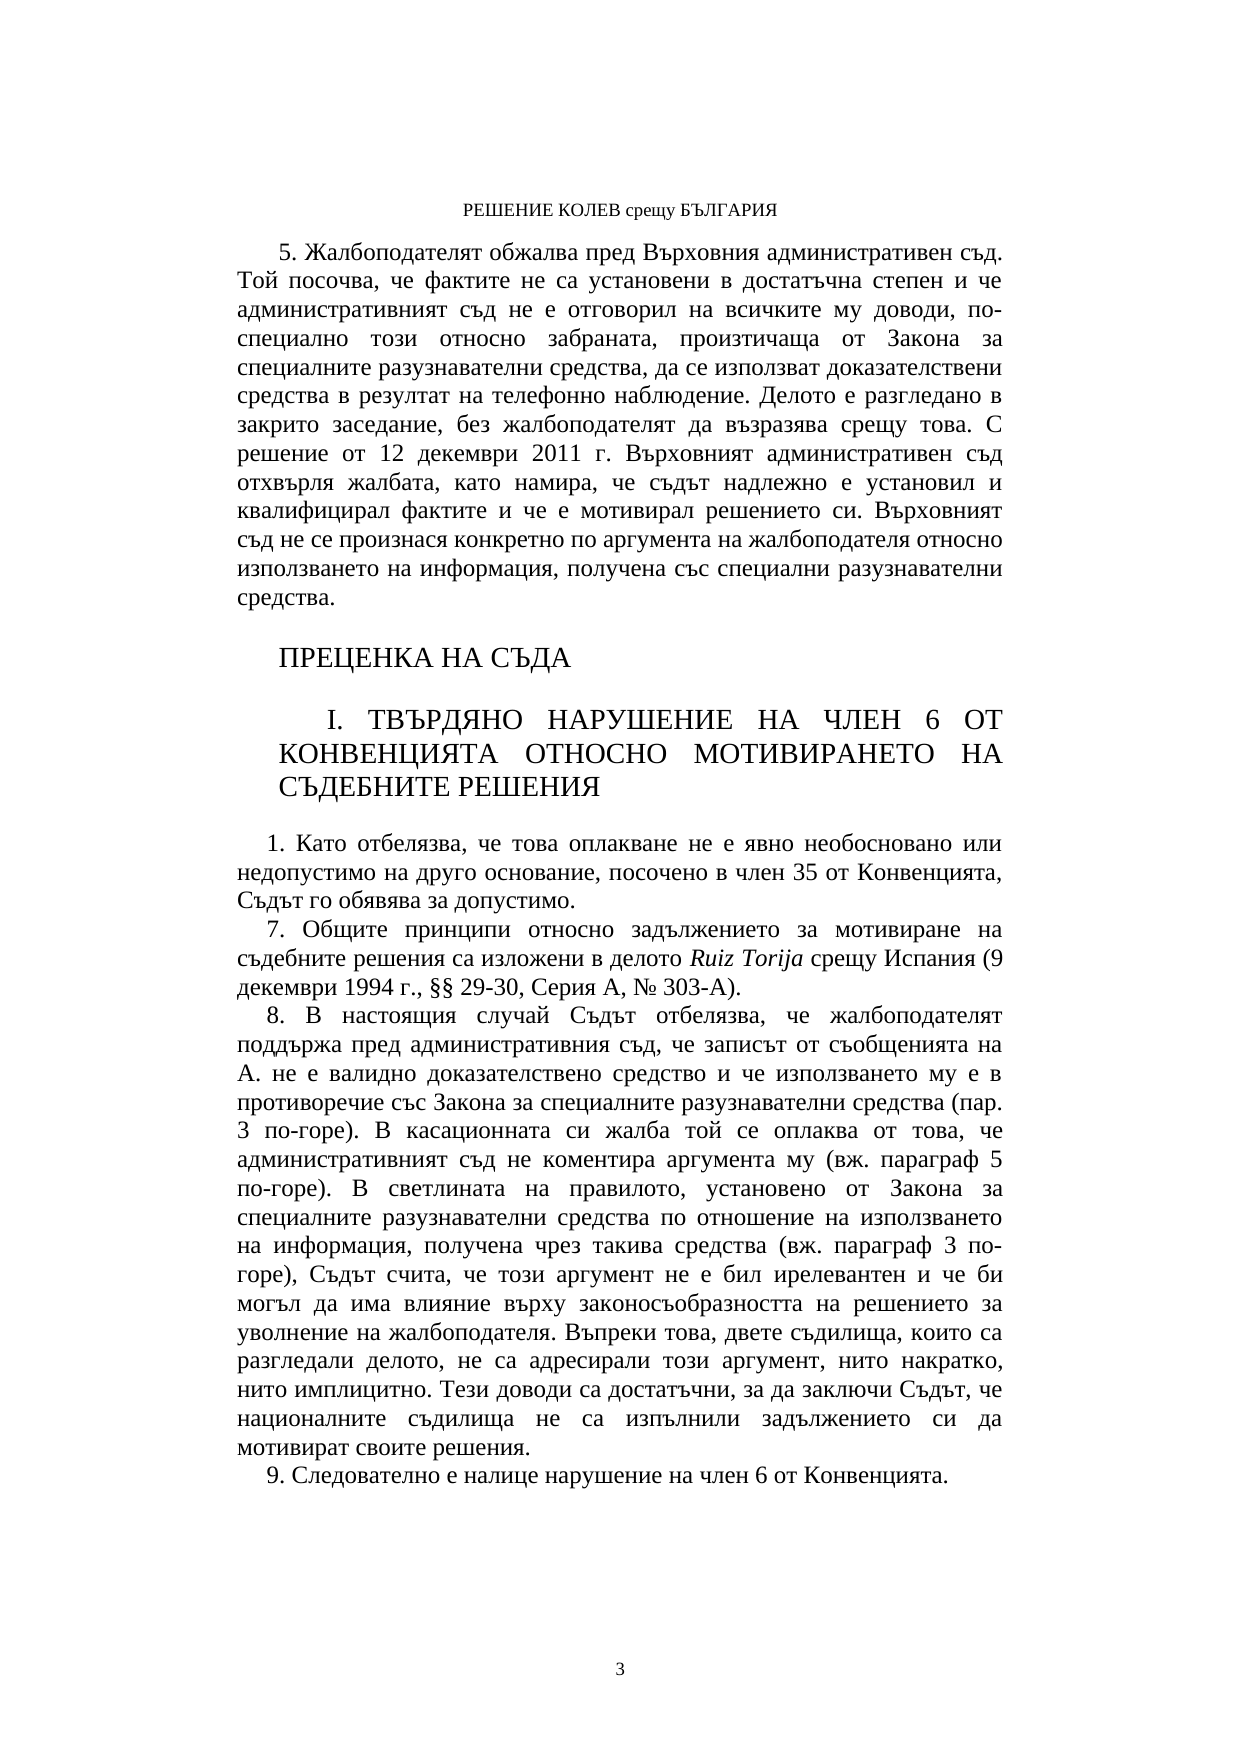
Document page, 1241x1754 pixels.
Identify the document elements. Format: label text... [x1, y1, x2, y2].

list 5. Жалбоподателят обжалва пред Върховния административен съд. Той посочва, че фактите не са установени в достатъчна степен и че административният съд не е отговорил на всичките му доводи, по-специално този относно забраната, произтичаща от Закона за специалните разузнавателни средства, да се използват доказателствени средства в резултат на телефонно наблюдение. Делото е разгледано в закрито заседание, без жалбоподателят да възразява срещу това. С решение от 12 декември 2011 г. Върховният административен съд отхвърля жалбата, като намира, че съдът надлежно е установил и квалифицирал фактите и че е мотивирал решението си. Върховният съд не се произнася конкретно по аргумента на жалбоподателя относно използването на информация, получена със специални разузнавателни средства. [237, 237, 1003, 611]
list ПРЕЦЕНКА НА СЪДА [278, 640, 1003, 673]
text 9. Следователно е налице нарушение на член 6 от Конвенцията. [237, 1461, 1003, 1489]
text 8. В настоящия случай Съдът отбелязва, че жалбоподателят поддържа пред административния съд, че записът от съобщенията на А. не е валидно доказателствено средство и че използването му е в противоречие със Закона за специалните разузнавателни средства (пар. 3 по-горе). В касационната си жалба той се оплаква от това, че административният съд не коментира аргумента му (вж. параграф 5 по-горе). В светлината на правилото, установено от Закона за специалните разузнавателни средства по отношение на използването на информация, получена чрез такива средства (вж. параграф 3 по-горе), Съдът счита, че този аргумент не е бил ирелевантен и че би могъл да има влияние върху законосъобразността на решението за уволнение на жалбоподателя. Въпреки това, двете съдилища, които са разгледали делото, не са адресирали този аргумент, нито накратко, нито имплицитно. Тези доводи са достатъчни, за да заключи Съдът, че националните съдилища не са изпълнили задължението си да мотивират своите решения. [237, 1001, 1003, 1461]
text 7. Общите принципи относно задължението за мотивиране на съдебните решения са изложени в делото Ruiz Torija срещу Испания (9 декември 1994 г., §§ 29-30, Серия A, № 303-A). [237, 914, 1003, 1001]
list I. ТВЪРДЯНО НАРУШЕНИЕ НА ЧЛЕН 6 ОТ КОНВЕНЦИЯТА ОТНОСНО МОТИВИРАНЕТО НА СЪДЕБНИТЕ РЕШЕНИЯ [278, 702, 1003, 803]
